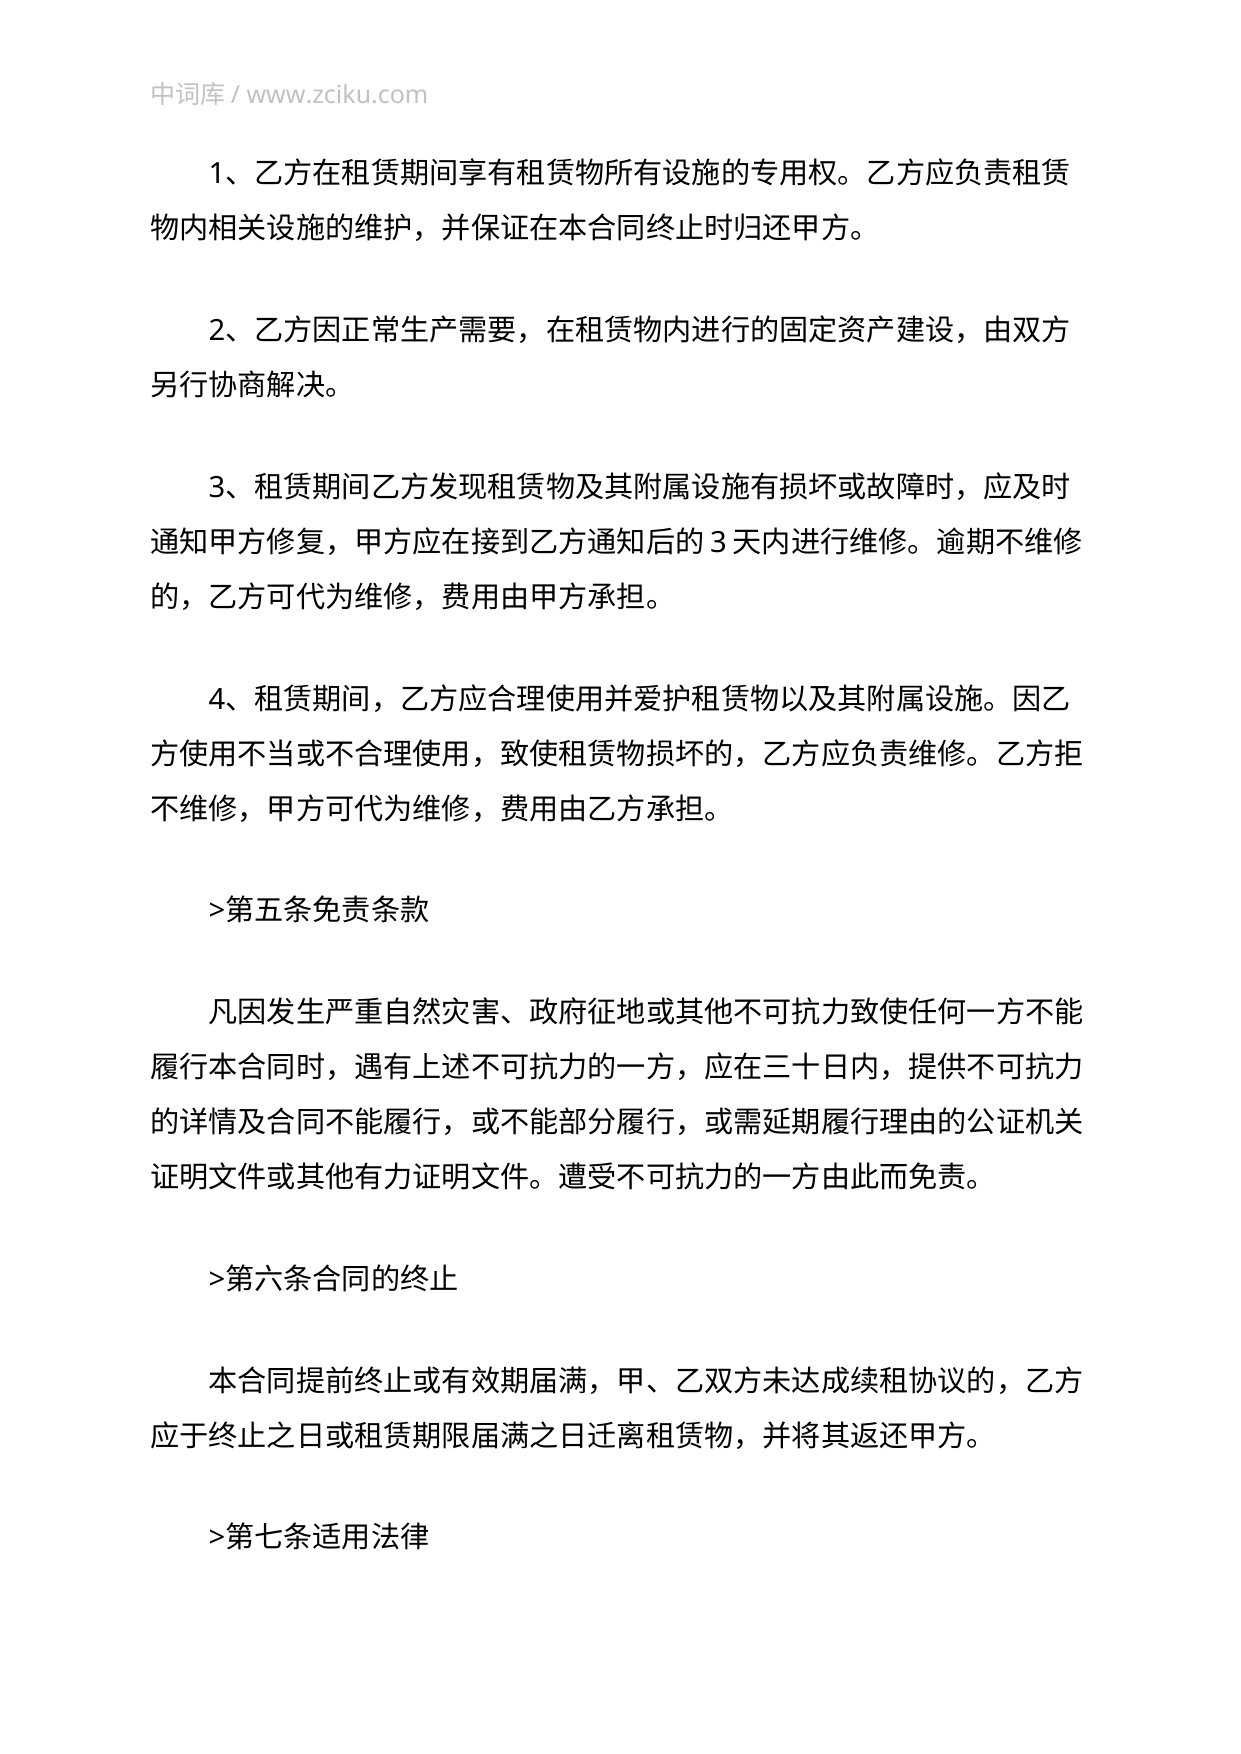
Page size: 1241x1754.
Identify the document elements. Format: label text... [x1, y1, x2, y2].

text 凡因发生严重自然灾害、政府征地或其他不可抗力致使任何一方不能履行本合同时，遇有上述不可抗力的一方，应在三十日内，提供不可抗力的详情及合同不能履行，或不能部分履行，或需延期履行理由的公证机关证明文件或其他有力证明文件。遭受不可抗力的一方由此而免责。 [150, 989, 1090, 1196]
text >第五条免责条款 [150, 887, 1090, 929]
text 1、乙方在租赁期间享有租赁物所有设施的专用权。乙方应负责租赁物内相关设施的维护，并保证在本合同终止时归还甲方。 [150, 150, 1090, 247]
text >第七条适用法律 [150, 1514, 1090, 1556]
text 3、租赁期间乙方发现租赁物及其附属设施有损坏或故障时，应及时通知甲方修复，甲方应在接到乙方通知后的3天内进行维修。逾期不维修的，乙方可代为维修，费用由甲方承担。 [150, 463, 1090, 616]
text 本合同提前终止或有效期届满，甲、乙双方未达成续租协议的，乙方应于终止之日或租赁期限届满之日迁离租赁物，并将其返还甲方。 [150, 1357, 1090, 1454]
text 4、租赁期间，乙方应合理使用并爱护租赁物以及其附属设施。因乙方使用不当或不合理使用，致使租赁物损坏的，乙方应负责维修。乙方拒不维修，甲方可代为维修，费用由乙方承担。 [150, 675, 1090, 827]
text >第六条合同的终止 [150, 1255, 1090, 1298]
text 2、乙方因正常生产需要，在租赁物内进行的固定资产建设，由双方另行协商解决。 [150, 307, 1090, 404]
